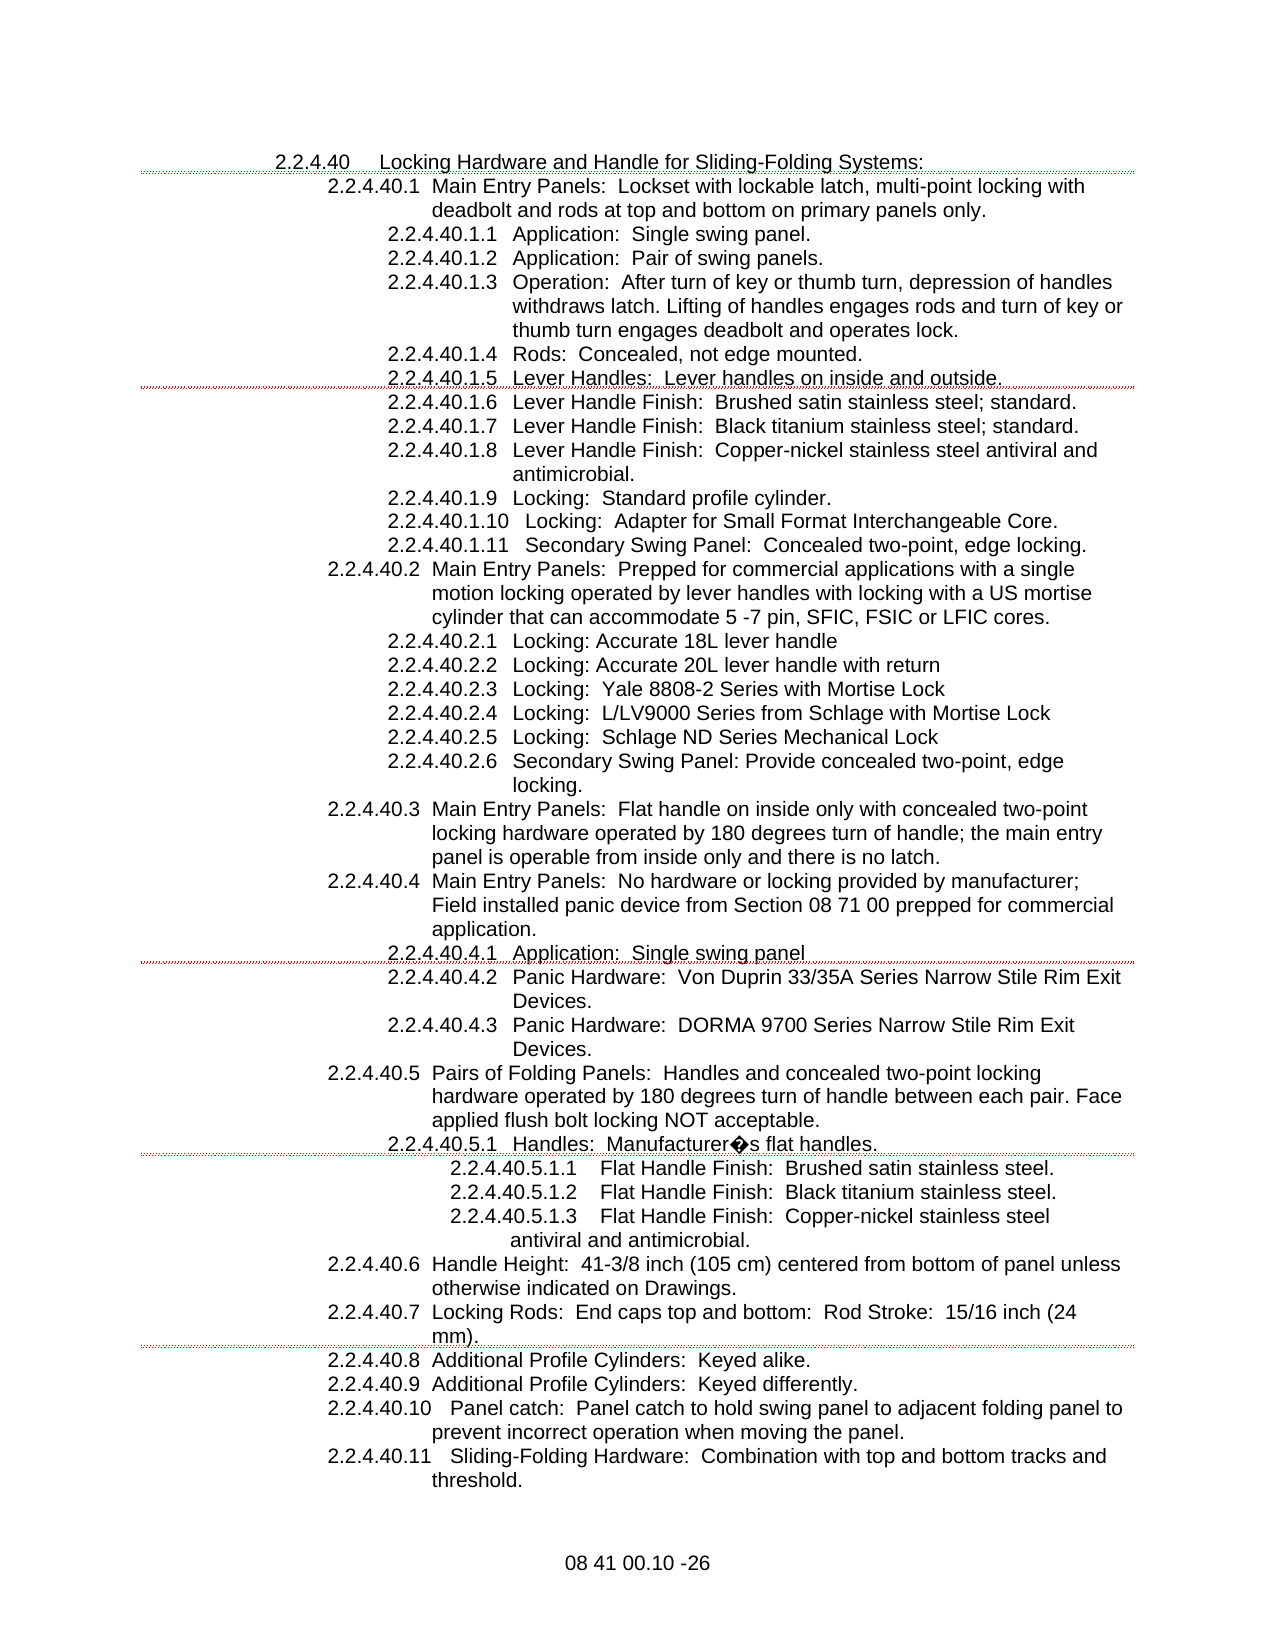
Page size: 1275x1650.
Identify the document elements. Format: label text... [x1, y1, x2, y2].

list Locking: Adapter for Small Format Interchangeable Core. [387, 509, 1125, 533]
list Locking: Accurate 18L lever handle [387, 629, 1125, 653]
list Locking Hardware and Handle for Sliding-Folding Systems: [275, 150, 1125, 174]
list Main Entry Panels: Flat handle on inside only with concealed two-point locking hardware operated by 180 degrees turn of handle; the main entry panel is operable from inside only and there is no latch. [327, 797, 1125, 869]
list Panel catch: Panel catch to hold swing panel to adjacent folding panel to prevent incorrect operation when moving the panel. [327, 1396, 1125, 1444]
list Secondary Swing Panel: Provide concealed two-point, edge locking. [387, 749, 1125, 797]
list Additional Profile Cylinders: Keyed alike. [327, 1348, 1125, 1372]
list Flat Handle Finish: Brushed satin stainless steel. [450, 1156, 1125, 1180]
list Rods: Concealed, not edge mounted. [387, 342, 1125, 366]
list Handles: Manufacturer�s flat handles. [387, 1132, 1125, 1156]
list Main Entry Panels: No hardware or locking provided by manufacturer; Field installed panic device from Section 08 71 00 prepped for commercial application. [327, 869, 1125, 941]
list Secondary Swing Panel: Concealed two-point, edge locking. [387, 533, 1125, 557]
list Panic Hardware: DORMA 9700 Series Narrow Stile Rim Exit Devices. [387, 1012, 1125, 1060]
list Locking: Schlage ND Series Mechanical Lock [387, 725, 1125, 749]
list Main Entry Panels: Lockset with lockable latch, multi-point locking with deadbolt and rods at top and bottom on primary panels only. [327, 174, 1125, 222]
list Locking Rods: End caps top and bottom: Rod Stroke: 15/16 inch (24 mm). [327, 1300, 1125, 1348]
list Panic Hardware: Von Duprin 33/35A Series Narrow Stile Rim Exit Devices. [387, 964, 1125, 1012]
list Lever Handle Finish: Copper-nickel stainless steel antiviral and antimicrobial. [387, 437, 1125, 485]
list Locking: L/LV9000 Series from Schlage with Mortise Lock [387, 701, 1125, 725]
list Lever Handle Finish: Brushed satin stainless steel; standard. [387, 389, 1125, 413]
list Locking: Standard profile cylinder. [387, 485, 1125, 509]
list Locking: Accurate 20L lever handle with return [387, 653, 1125, 677]
list Handle Height: 41-3/8 inch (105 cm) centered from bottom of panel unless otherwise indicated on Drawings. [327, 1252, 1125, 1300]
list Locking: Yale 8808-2 Series with Mortise Lock [387, 677, 1125, 701]
list Additional Profile Cylinders: Keyed differently. [327, 1372, 1125, 1396]
list Operation: After turn of key or thumb turn, depression of handles withdraws latch. Lifting of handles engages rods and turn of key or thumb turn engages deadbolt and operates lock. [387, 270, 1125, 342]
list Sliding-Folding Hardware: Combination with top and bottom tracks and threshold. [327, 1444, 1125, 1492]
list Flat Handle Finish: Copper-nickel stainless steel antiviral and antimicrobial. [450, 1204, 1125, 1252]
list Lever Handles: Lever handles on inside and outside. [387, 366, 1125, 389]
list Application: Single swing panel. [387, 222, 1125, 246]
list Flat Handle Finish: Black titanium stainless steel. [450, 1180, 1125, 1204]
list Main Entry Panels: Prepped for commercial applications with a single motion locking operated by lever handles with locking with a US mortise cylinder that can accommodate 5 -7 pin, SFIC, FSIC or LFIC cores. [327, 557, 1125, 629]
list Pairs of Folding Panels: Handles and concealed two-point locking hardware operated by 180 degrees turn of handle between each pair. Face applied flush bolt locking NOT acceptable. [327, 1060, 1125, 1132]
list Application: Pair of swing panels. [387, 246, 1125, 270]
list Application: Single swing panel [387, 941, 1125, 964]
list Lever Handle Finish: Black titanium stainless steel; standard. [387, 413, 1125, 437]
